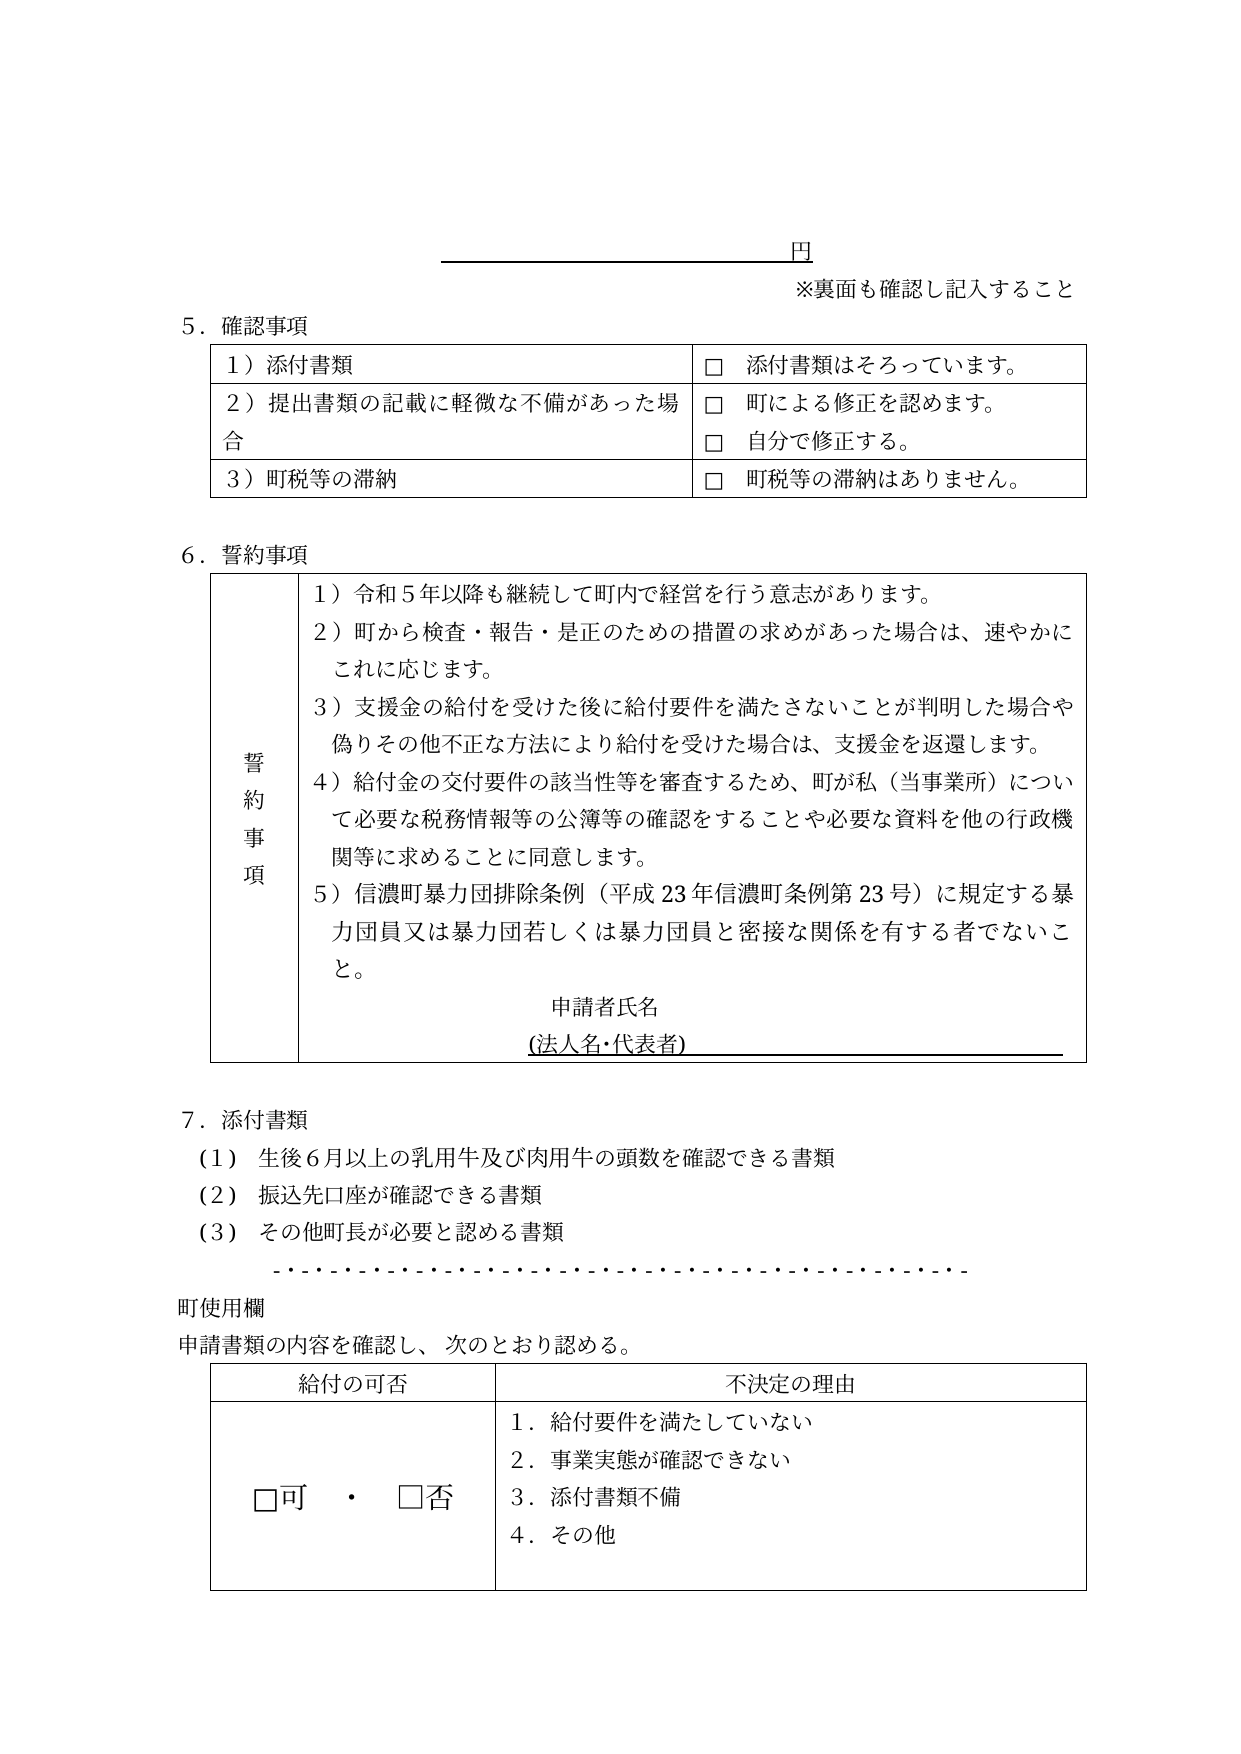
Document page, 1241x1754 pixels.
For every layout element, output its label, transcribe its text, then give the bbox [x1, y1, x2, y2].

table_header １）令和５年以降も継続して町内で経営を行う意志があります。 ２）町から検査・報告・是正のための措置の求めがあった場合は、速やかにこれに応じます。 ３）支援金の給付を受けた後に給付要件を満たさないことが判明した場合や偽りその他不正な方法により給付を受けた場合は、支援金を返還します。 ４）給付金の交付要件の該当性等を審査するため、町が私（当事業所）について必要な税務情報等の公簿等の確認をすることや必要な資料を他の行政機関等に求めることに同意します。 ５）信濃町暴力団排除条例（平成23年信濃町条例第23号）に規定する暴力団員又は暴力団若しくは暴力団員と密接な関係を有する者でないこと。 申請者氏名 (法人名･代表者) [299, 574, 1086, 1062]
table_cell □ 町による修正を認めます。 □ 自分で修正する。 [693, 384, 1086, 458]
table_cell ３）町税等の滞納 [211, 460, 692, 497]
text ６．誓約事項 [177, 536, 1076, 573]
text (３) その他町長が必要と認める書類 [177, 1213, 1063, 1250]
table_header 給付の可否 [211, 1364, 495, 1401]
table_header １）添付書類 [211, 345, 692, 382]
text 申請書類の内容を確認し、 次のとおり認める。 [177, 1325, 1063, 1363]
table_header 誓 約 事 項 [211, 574, 298, 1062]
text (２) 振込先口座が確認できる書類 [177, 1175, 1063, 1213]
text ※裏面も確認し記入すること [177, 269, 1076, 306]
text 円 [177, 231, 1076, 269]
text -・-・-・-・-・-・-・-・-・-・-・-・-・-・-・-・-・-・-・-・-・-・-・-・- [177, 1250, 1063, 1288]
text 町使用欄 [177, 1288, 1063, 1325]
table_cell １．給付要件を満たしていない ２．事業実態が確認できない ３．添付書類不備 ４．その他 [496, 1402, 1086, 1590]
text (１) 生後６月以上の乳用牛及び肉用牛の頭数を確認できる書類 [177, 1138, 1063, 1175]
table_cell □ 町税等の滞納はありません。 [693, 460, 1086, 497]
text ５．確認事項 [177, 306, 1076, 344]
table_cell □可 ・ □否 [211, 1402, 495, 1590]
table_header □ 添付書類はそろっています。 [693, 345, 1086, 382]
table_header 不決定の理由 [496, 1364, 1086, 1401]
text ７．添付書類 [177, 1100, 1076, 1138]
table_cell ２）提出書類の記載に軽微な不備があった場合 [211, 384, 692, 458]
